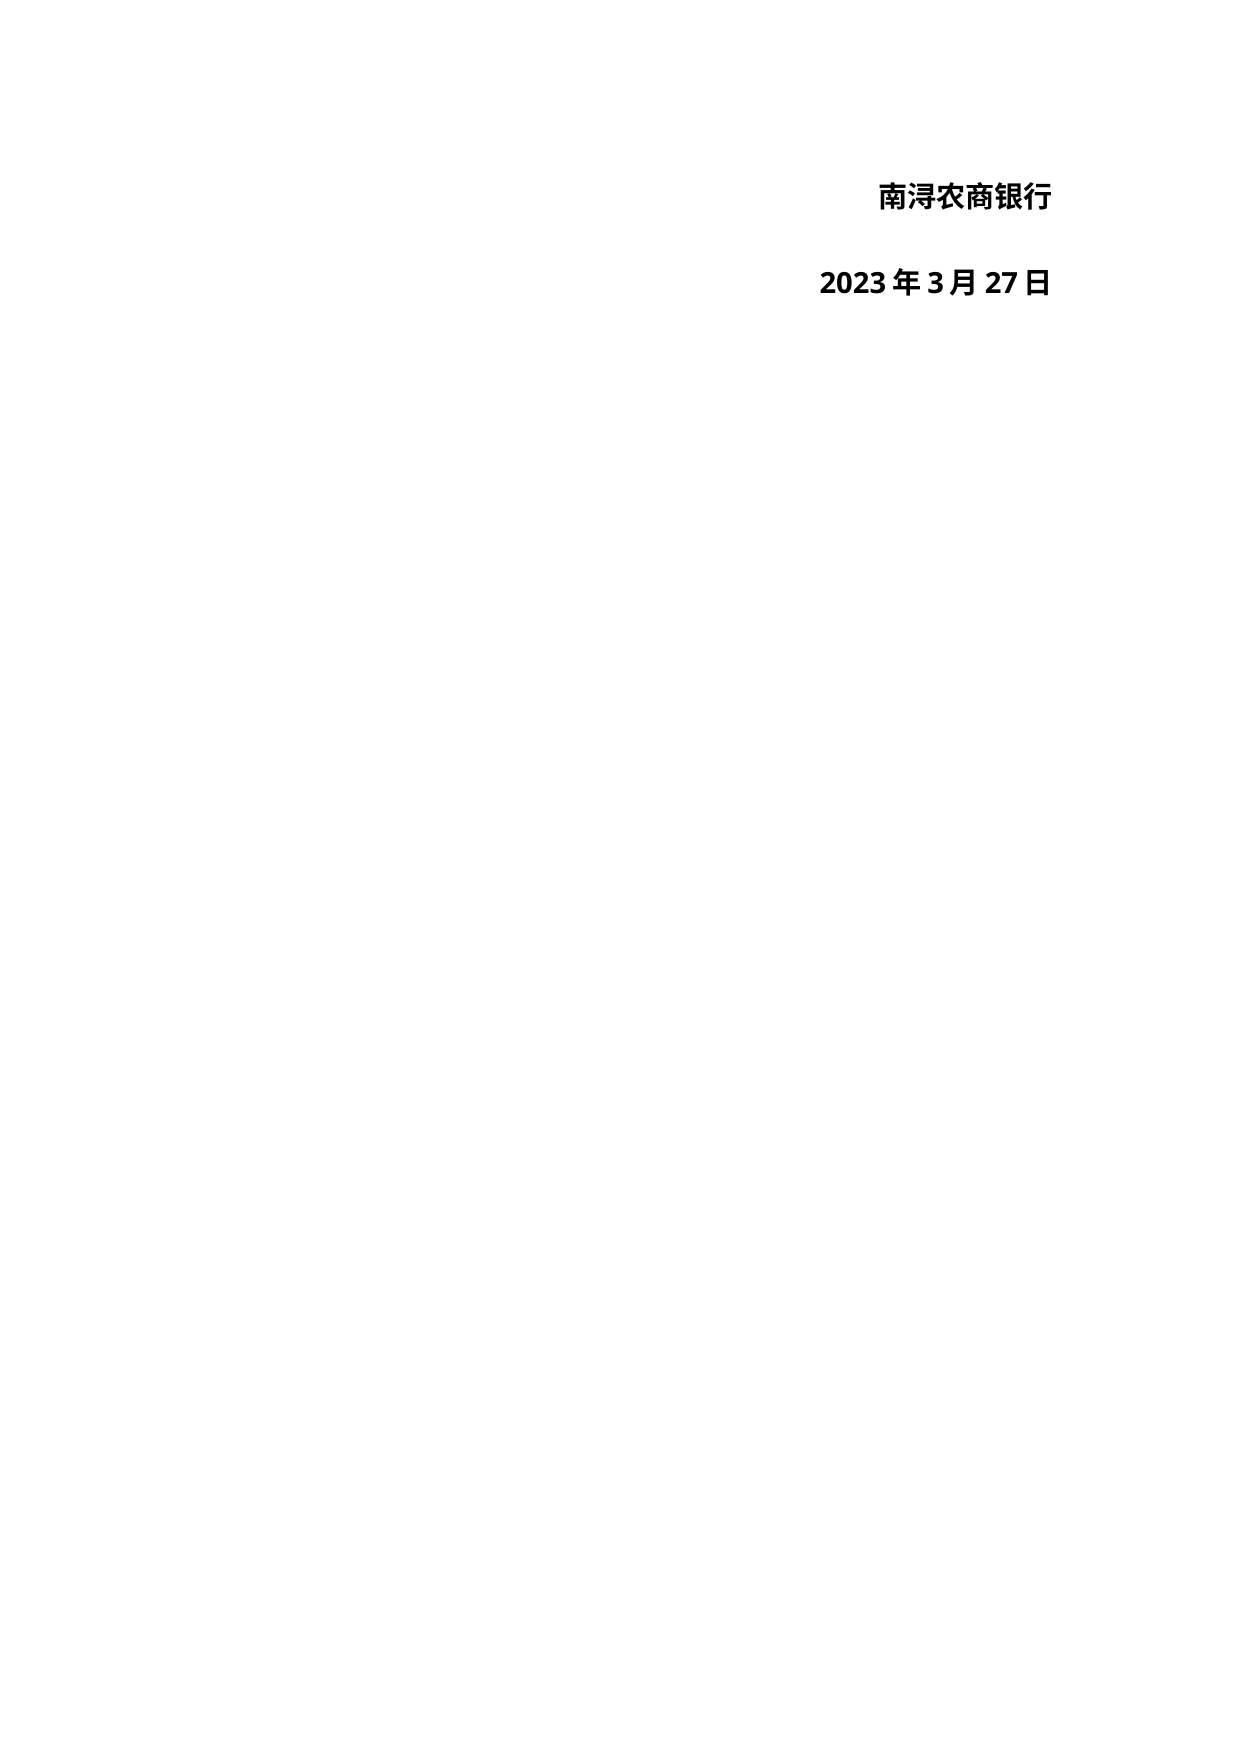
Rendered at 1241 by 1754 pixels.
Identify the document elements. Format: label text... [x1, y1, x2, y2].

text 南浔农商银行 [187, 162, 1053, 227]
text 2023年3月27日 [187, 248, 1053, 313]
